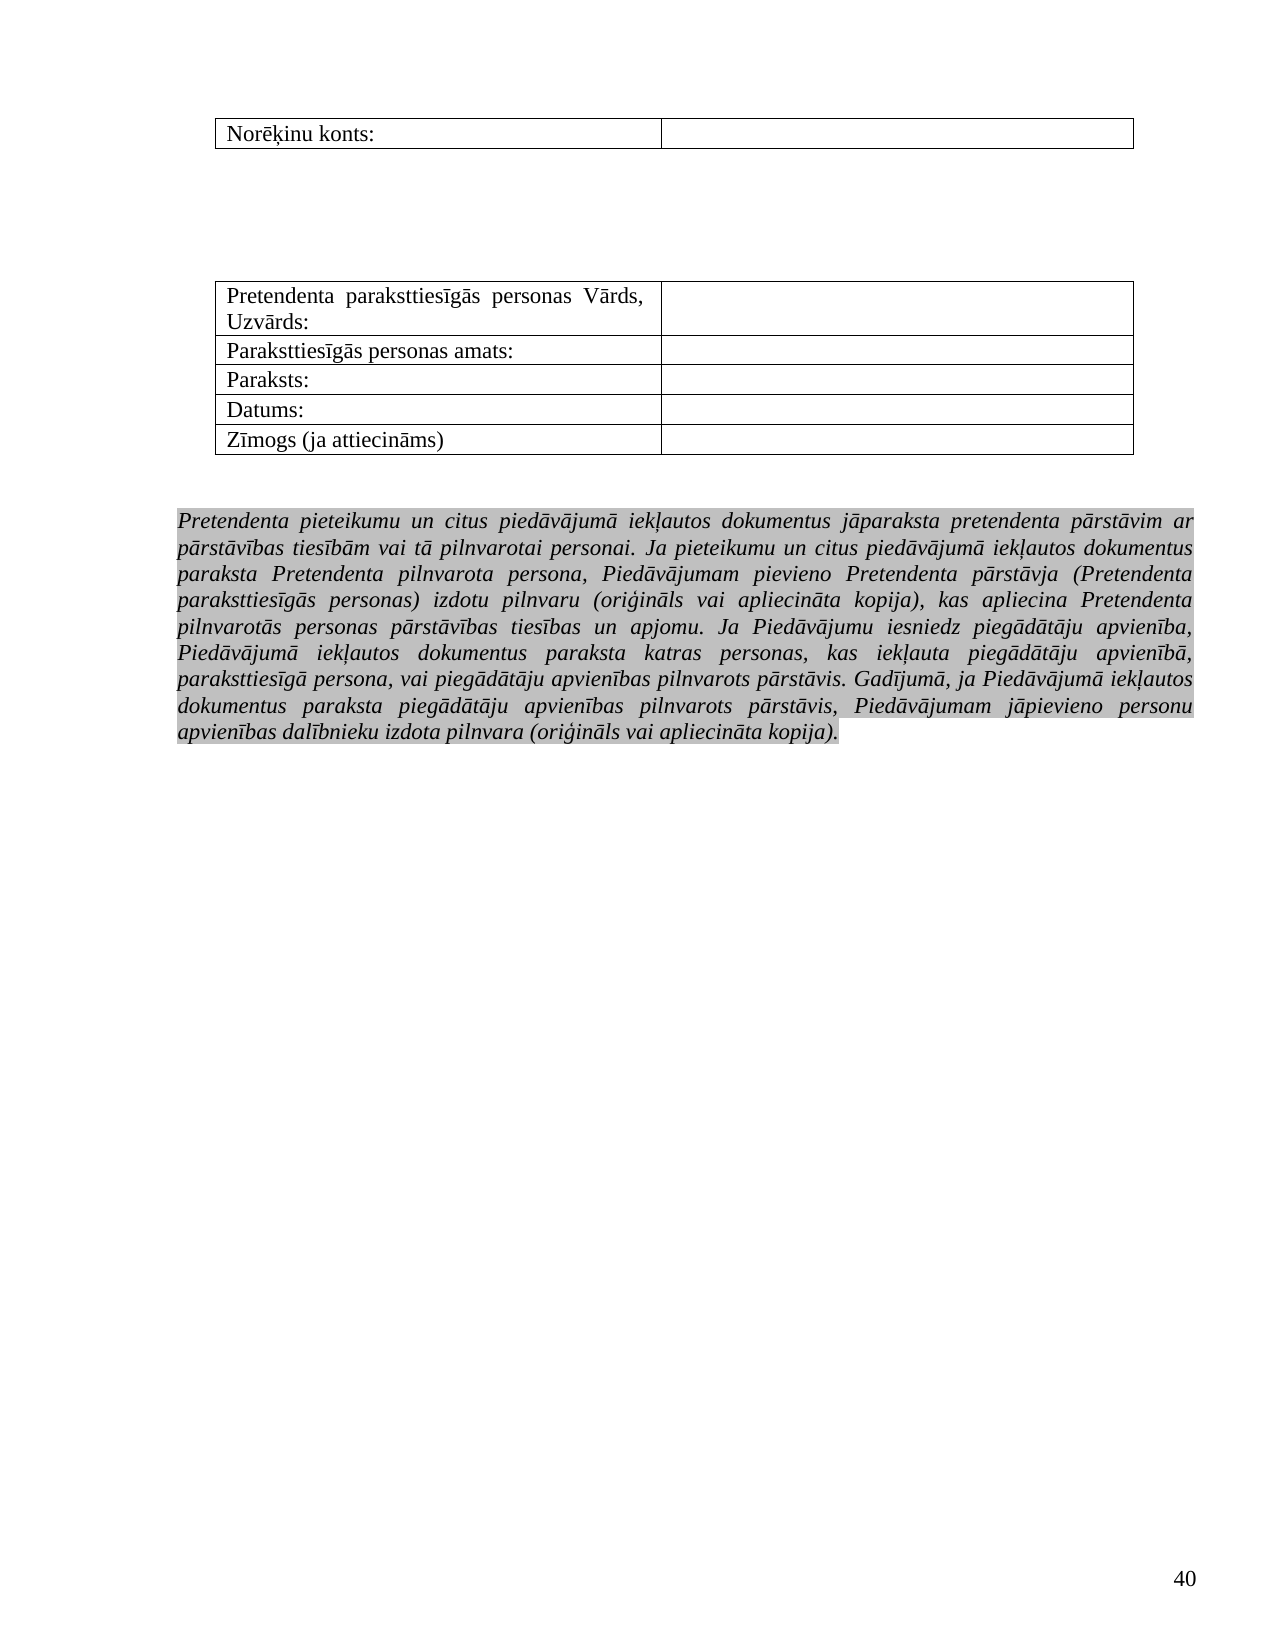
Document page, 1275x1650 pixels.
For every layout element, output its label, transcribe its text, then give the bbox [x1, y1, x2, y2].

table_cell [662, 365, 1133, 394]
table_cell Paraksts: [216, 365, 661, 394]
text Pretendenta pieteikumu un citus piedāvājumā iekļautos dokumentus jāparaksta pretendenta pārstāvim ar pārstāvības tiesībām vai tā pilnvarotai personai. Ja pieteikumu un citus piedāvājumā iekļautos dokumentus paraksta Pretendenta pilnvarota persona, Piedāvājumam pievieno Pretendenta pārstāvja (Pretendenta paraksttiesīgās personas) izdotu pilnvaru (oriģināls vai apliecināta kopija), kas apliecina Pretendenta pilnvarotās personas pārstāvības tiesības un apjomu. Ja Piedāvājumu iesniedz piegādātāju apvienība, Piedāvājumā iekļautos dokumentus paraksta katras personas, kas iekļauta piegādātāju apvienībā, paraksttiesīgā persona, vai piegādātāju apvienības pilnvarots pārstāvis. Gadījumā, ja Piedāvājumā iekļautos dokumentus paraksta piegādātāju apvienības pilnvarots pārstāvis, Piedāvājumam jāpievieno personu apvienības dalībnieku izdota pilnvara (oriģināls vai apliecināta kopija). [177, 507, 1196, 744]
table_header Pretendenta paraksttiesīgās personas Vārds, Uzvārds: [216, 282, 661, 334]
table_cell Datums: [216, 395, 661, 424]
table_cell Norēķinu konts: [216, 119, 661, 148]
table_cell Paraksttiesīgās personas amats: [216, 336, 661, 364]
table_header [662, 282, 1133, 334]
table_cell [662, 425, 1133, 454]
table_cell Zīmogs (ja attiecināms) [216, 425, 661, 454]
table_cell [662, 336, 1133, 364]
table_cell [662, 395, 1133, 424]
table_cell [662, 119, 1133, 148]
